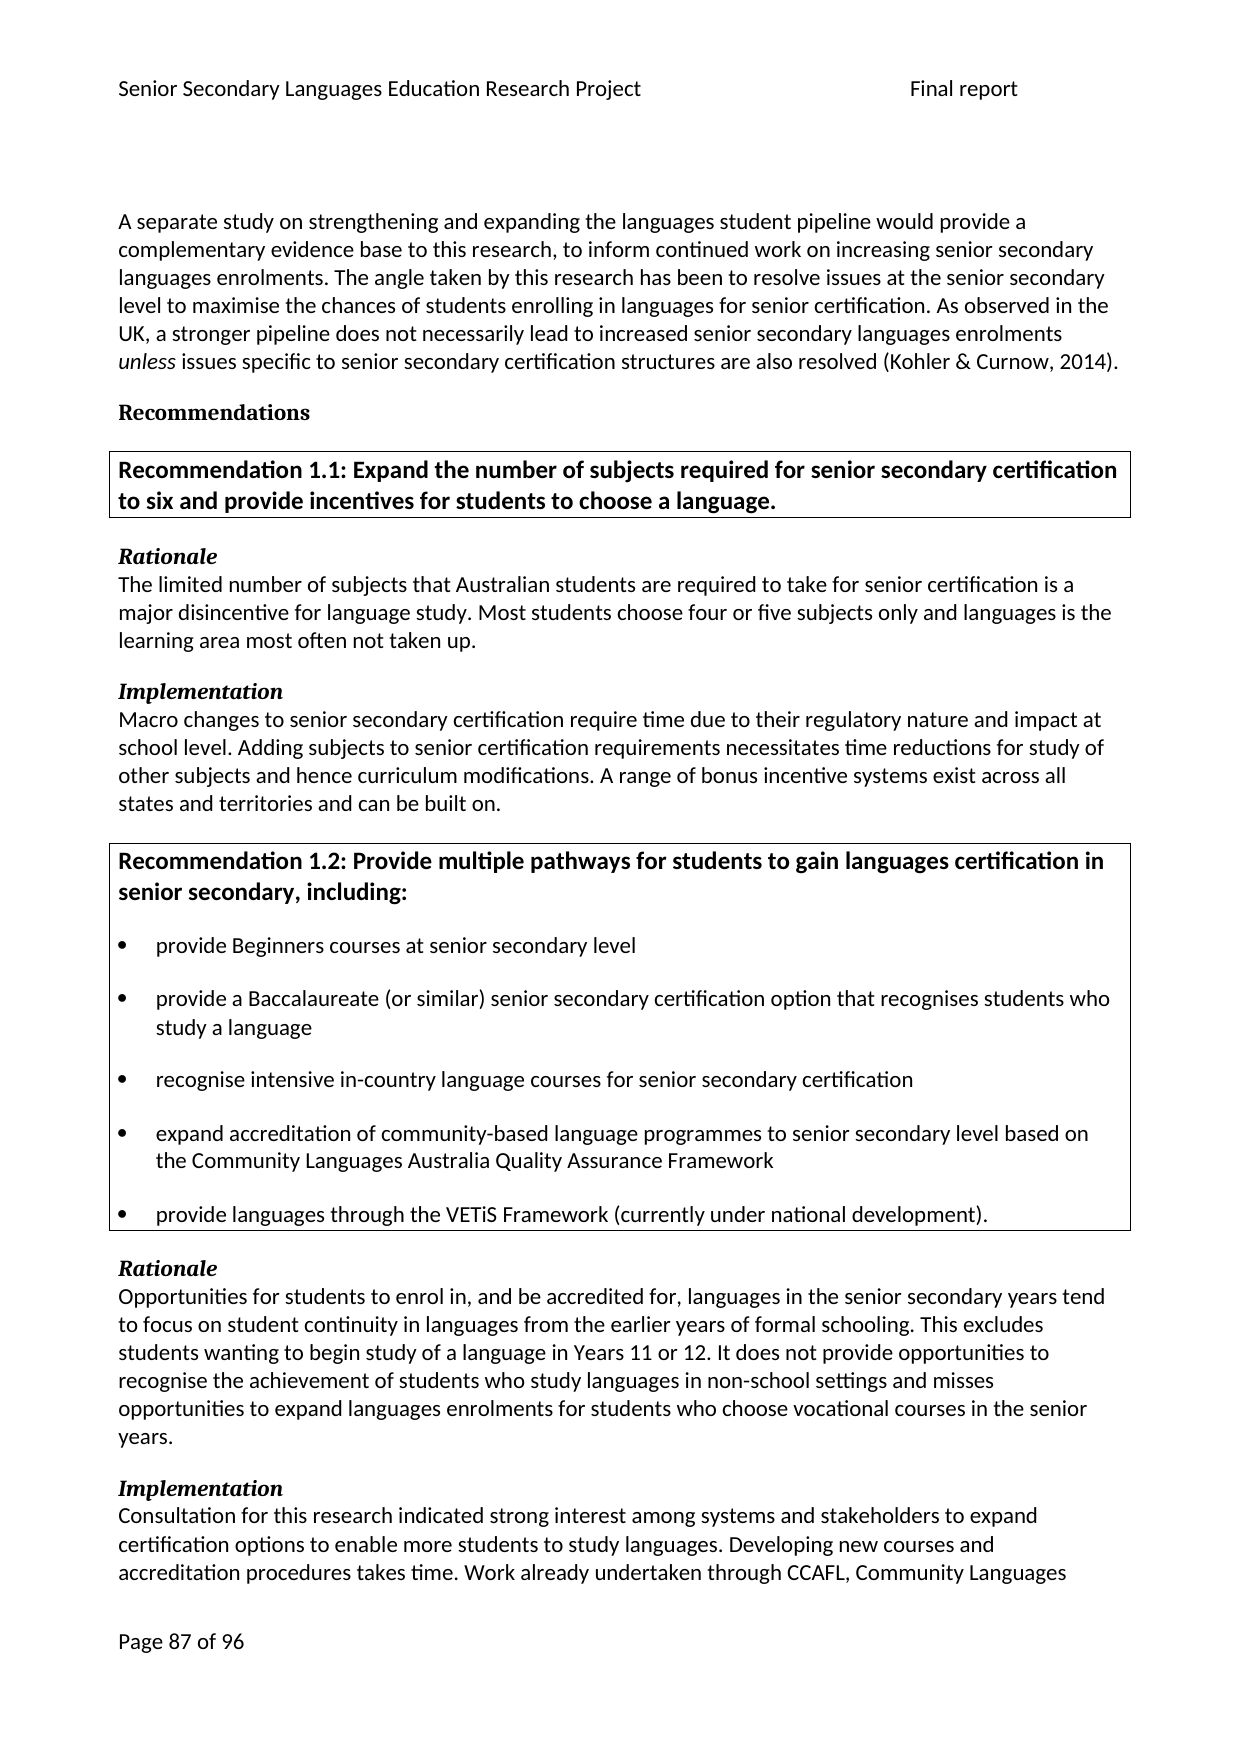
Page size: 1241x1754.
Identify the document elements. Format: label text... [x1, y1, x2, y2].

text Macro changes to senior secondary certification require time due to their regulatory nature and impact at school level. Adding subjects to senior certification requirements necessitates time reductions for study of other subjects and hence curriculum modifications. A range of bonus incentive systems exist across all states and territories and can be built on. [118, 705, 1122, 817]
list provide languages through the VETiS Framework (currently under national development). [110, 1197, 1130, 1230]
text Opportunities for students to enrol in, and be accredited for, languages in the senior secondary years tend to focus on student continuity in languages from the earlier years of formal schooling. This excludes students wanting to begin study of a language in Years 11 or 12. It does not provide opportunities to recognise the achievement of students who study languages in non-school settings and misses opportunities to expand languages enrolments for students who choose vocational courses in the senior years. [118, 1282, 1122, 1450]
text Recommendation 1.2: Provide multiple pathways for students to gain languages certification in senior secondary, including: [110, 844, 1130, 907]
subtitle Implementation [118, 679, 1122, 705]
subtitle Rationale [118, 543, 1122, 570]
subtitle Implementation [118, 1475, 1122, 1502]
subtitle Rationale [118, 1256, 1122, 1282]
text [118, 1502, 1122, 1586]
list provide Beginners courses at senior secondary level [110, 928, 1130, 959]
text Recommendation 1.1: Expand the number of subjects required for senior secondary certification to six and provide incentives for students to choose a language. [110, 452, 1130, 517]
list recognise intensive in-country language courses for senior secondary certification [110, 1062, 1130, 1094]
list provide a Baccalaureate (or similar) senior secondary certification option that recognises students who study a language [110, 981, 1130, 1041]
text A separate study on strengthening and expanding the languages student pipeline would provide a complementary evidence base to this research, to inform continued work on increasing senior secondary languages enrolments. The angle taken by this research has been to resolve issues at the senior secondary level to maximise the chances of students enrolling in languages for senior certification. As observed in the UK, a stronger pipeline does not necessarily lead to increased senior secondary languages enrolments unless issues specific to senior secondary certification structures are also resolved (Kohler & Curnow, 2014). [118, 207, 1122, 375]
list expand accreditation of community-based language programmes to senior secondary level based on the Community Languages Australia Quality Assurance Framework [110, 1116, 1130, 1175]
text The limited number of subjects that Australian students are required to take for senior certification is a major disincentive for language study. Most students choose four or five subjects only and languages is the learning area most often not taken up. [118, 570, 1122, 654]
subtitle Recommendations [118, 400, 1122, 426]
